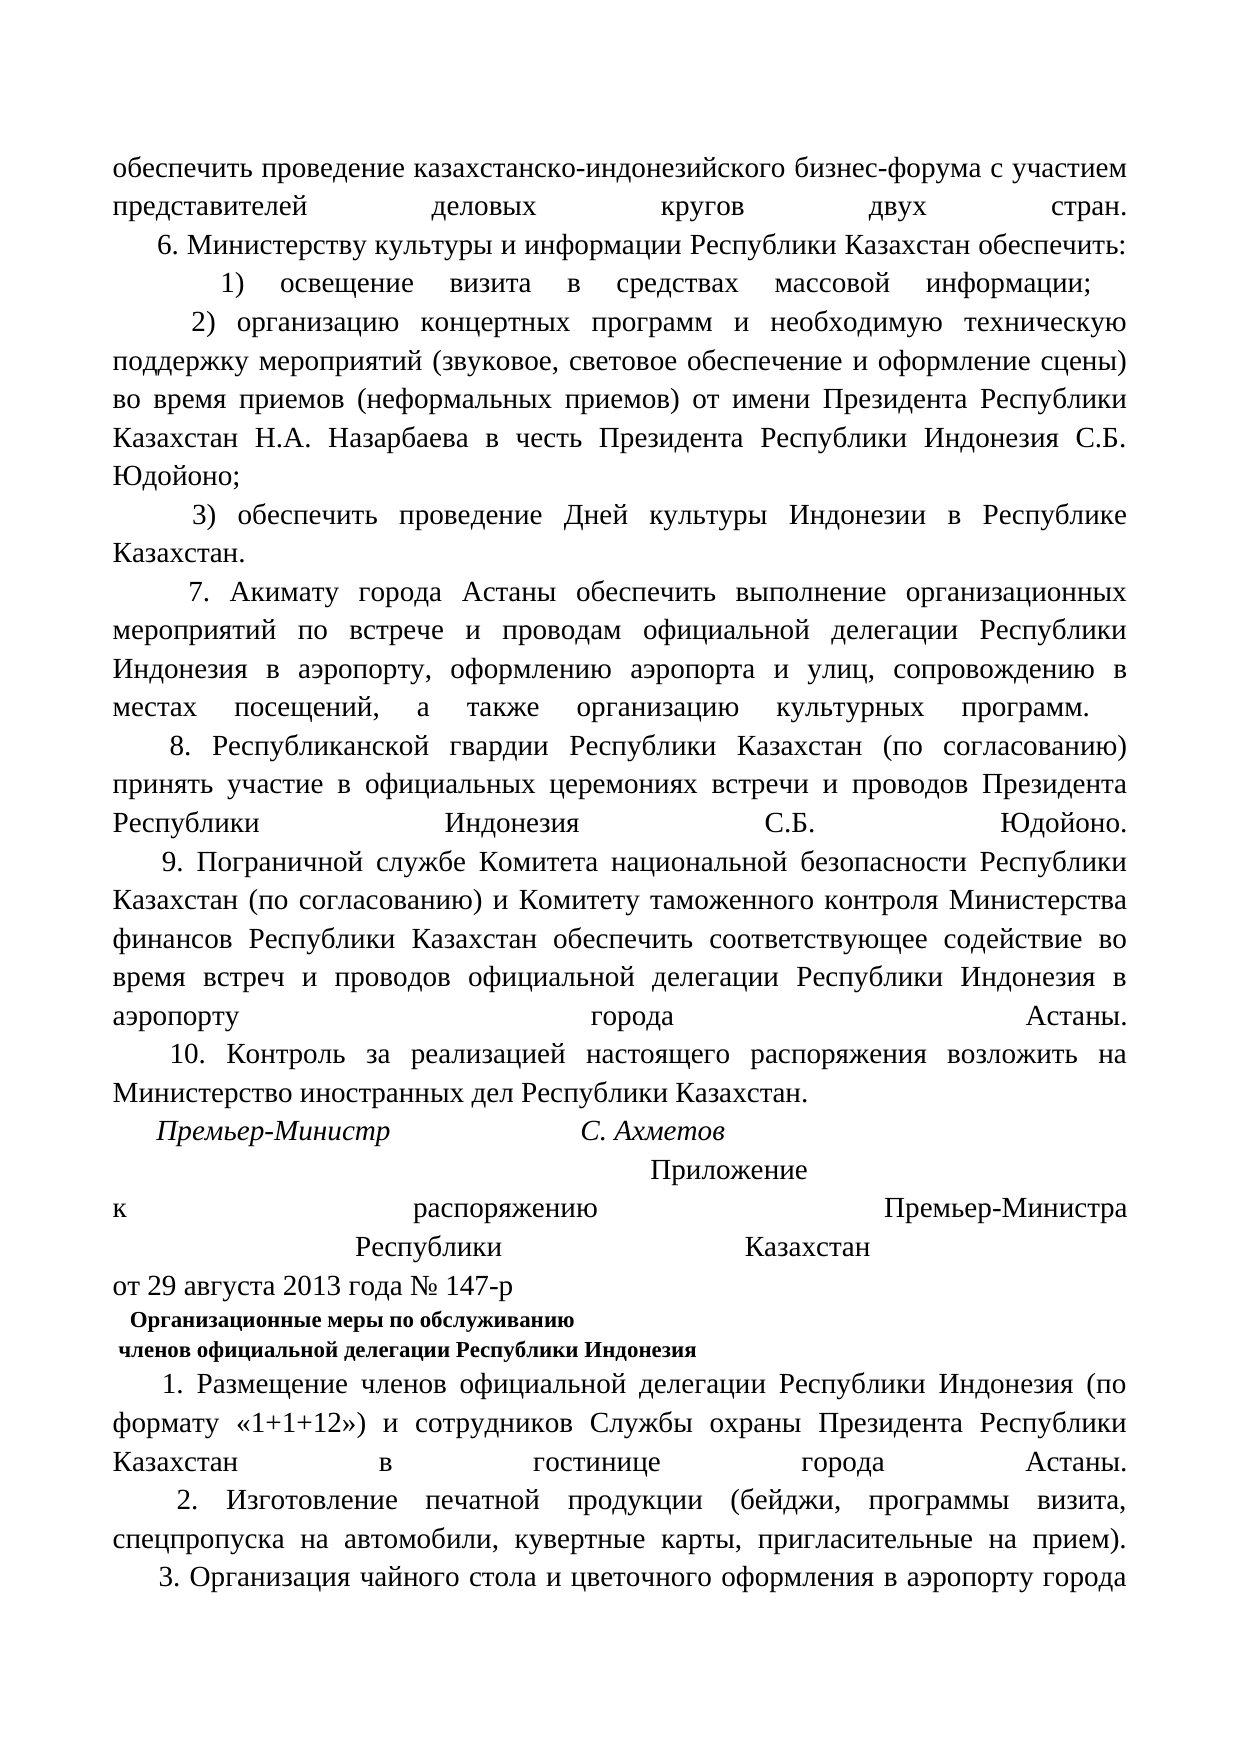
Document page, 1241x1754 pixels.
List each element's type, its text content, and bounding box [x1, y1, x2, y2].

text Приложение к распоряжению Премьер-Министра Республики Казахстан от 29 августа 2013 года № 147-р [112, 1152, 1128, 1301]
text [112, 150, 1128, 1108]
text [112, 1367, 1128, 1593]
text Премьер-Министр С. Ахметов [112, 1113, 1128, 1147]
text Организационные меры по обслуживанию членов официальной делегации Республики Индонезия [112, 1306, 1128, 1363]
